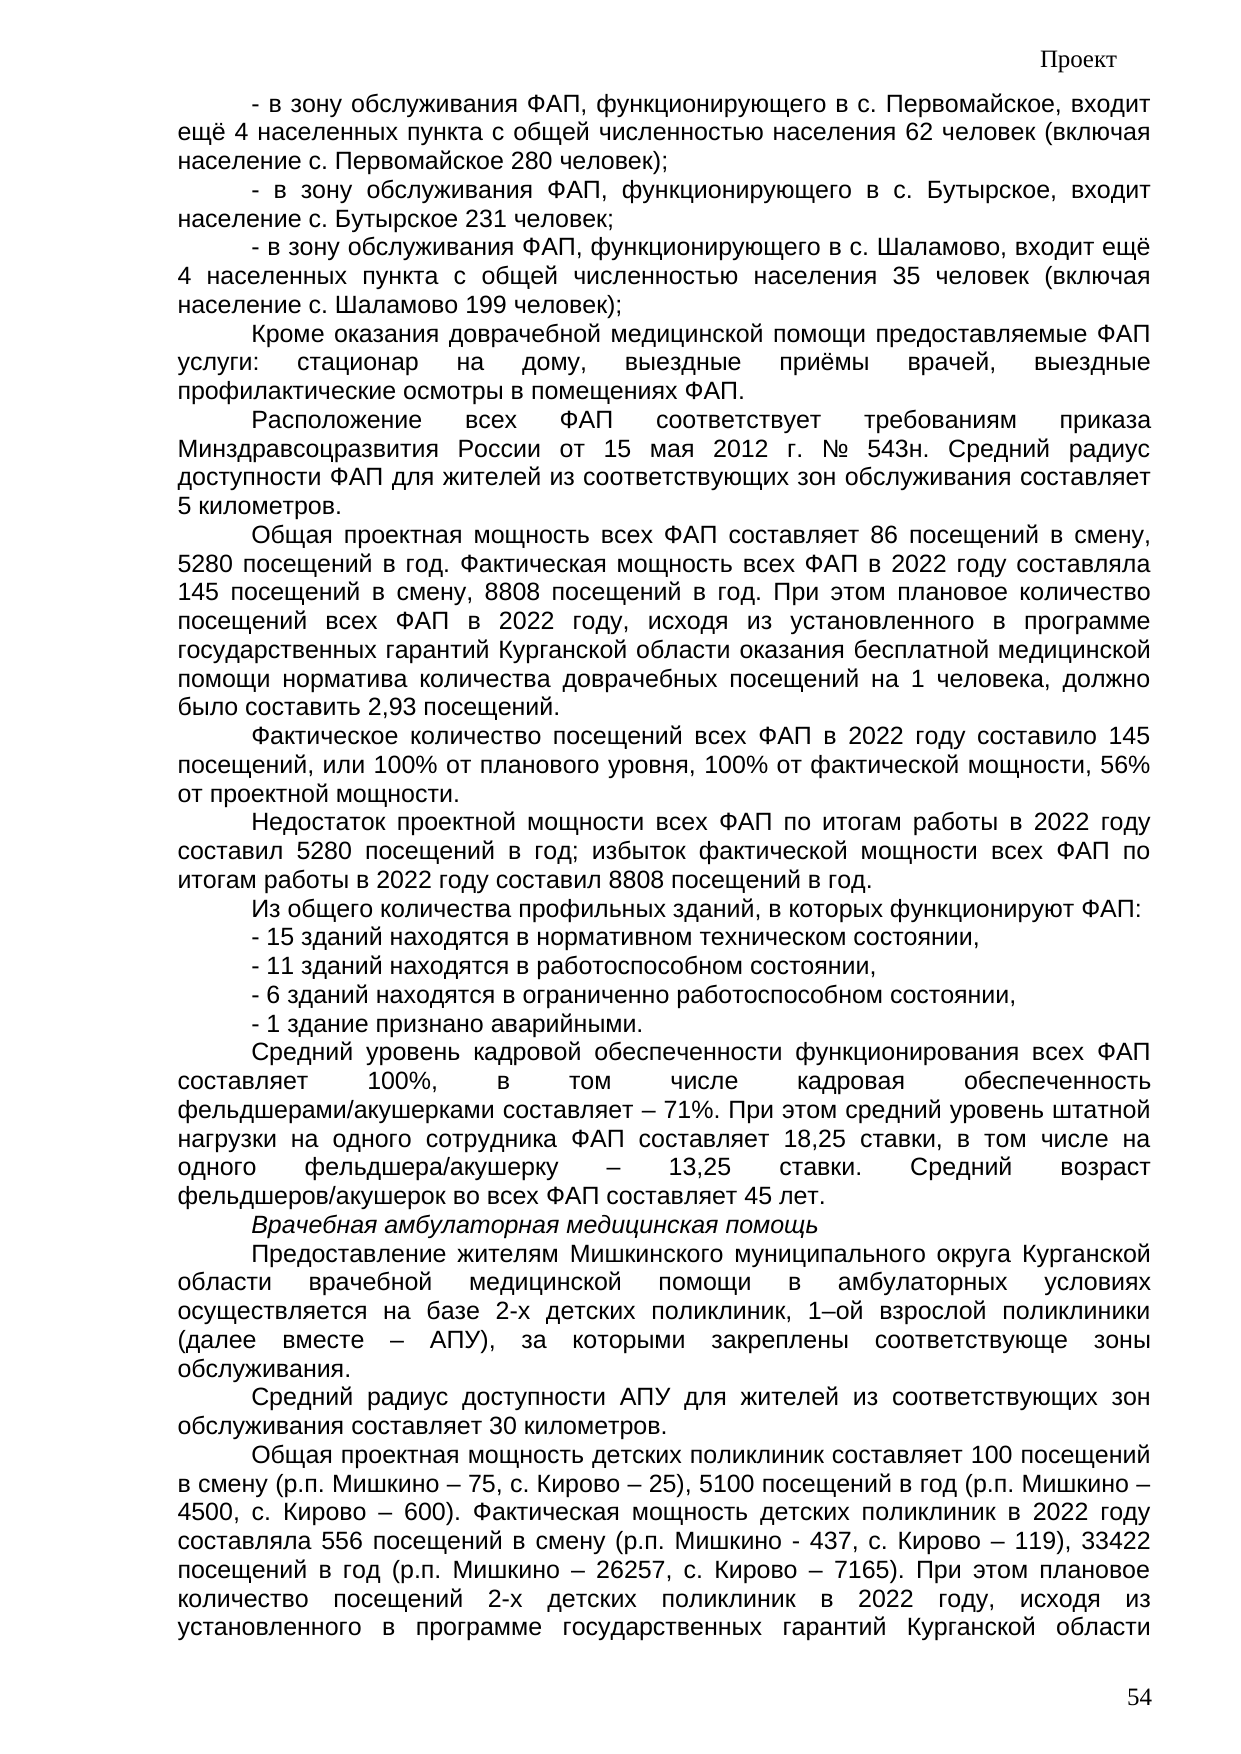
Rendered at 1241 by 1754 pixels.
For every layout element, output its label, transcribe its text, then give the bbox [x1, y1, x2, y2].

text Средний уровень кадровой обеспеченности функционирования всех ФАП составляет 100%, в том числе кадровая обеспеченность фельдшерами/акушерками составляет – 71%. При этом средний уровень штатной нагрузки на одного сотрудника ФАП составляет 18,25 ставки, в том числе на одного фельдшера/акушерку – 13,25 ставки. Средний возраст фельдшеров/акушерок во всех ФАП составляет 45 лет. [177, 1037, 1152, 1210]
text Врачебная амбулаторная медицинская помощь [177, 1210, 1152, 1239]
text Средний радиус доступности АПУ для жителей из соответствующих зон обслуживания составляет 30 километров. [177, 1382, 1152, 1440]
text - 6 зданий находятся в ограниченно работоспособном состоянии, [177, 980, 1152, 1009]
text Недостаток проектной мощности всех ФАП по итогам работы в 2022 году составил 5280 посещений в год; избыток фактической мощности всех ФАП по итогам работы в 2022 году составил 8808 посещений в год. [177, 807, 1152, 894]
text - 1 здание признано аварийными. [177, 1009, 1152, 1037]
text Фактическое количество посещений всех ФАП в 2022 году составило 145 посещений, или 100% от планового уровня, 100% от фактической мощности, 56% от проектной мощности. [177, 721, 1152, 807]
text - 11 зданий находятся в работоспособном состоянии, [177, 951, 1152, 980]
text Кроме оказания доврачебной медицинской помощи предоставляемые ФАП услуги: стационар на дому, выездные приёмы врачей, выездные профилактические осмотры в помещениях ФАП. [177, 319, 1152, 405]
text Предоставление жителям Мишкинского муниципального округа Курганской области врачебной медицинской помощи в амбулаторных условиях осуществляется на базе 2-х детских поликлиник, 1–ой взрослой поликлиники (далее вместе – АПУ), за которыми закреплены соответствующе зоны обслуживания. [177, 1239, 1152, 1382]
text Общая проектная мощность всех ФАП составляет 86 посещений в смену, 5280 посещений в год. Фактическая мощность всех ФАП в 2022 году составляла 145 посещений в смену, 8808 посещений в год. При этом плановое количество посещений всех ФАП в 2022 году, исходя из установленного в программе государственных гарантий Курганской области оказания бесплатной медицинской помощи норматива количества доврачебных посещений на 1 человека, должно было составить 2,93 посещений. [177, 520, 1152, 721]
text - в зону обслуживания ФАП, функционирующего в с. Шаламово, входит ещё 4 населенных пункта с общей численностью населения 35 человек (включая население с. Шаламово 199 человек); [177, 232, 1152, 319]
text - в зону обслуживания ФАП, функционирующего в с. Первомайское, входит ещё 4 населенных пункта с общей численностью населения 62 человек (включая население с. Первомайское 280 человек); [177, 89, 1152, 175]
text Из общего количества профильных зданий, в которых функционируют ФАП: [177, 894, 1152, 922]
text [177, 1440, 1152, 1641]
text - в зону обслуживания ФАП, функционирующего в с. Бутырское, входит население с. Бутырское 231 человек; [177, 175, 1152, 232]
text - 15 зданий находятся в нормативном техническом состоянии, [177, 922, 1152, 951]
text Расположение всех ФАП соответствует требованиям приказа Минздравсоцразвития России от 15 мая 2012 г. № 543н. Средний радиус доступности ФАП для жителей из соответствующих зон обслуживания составляет 5 километров. [177, 405, 1152, 520]
